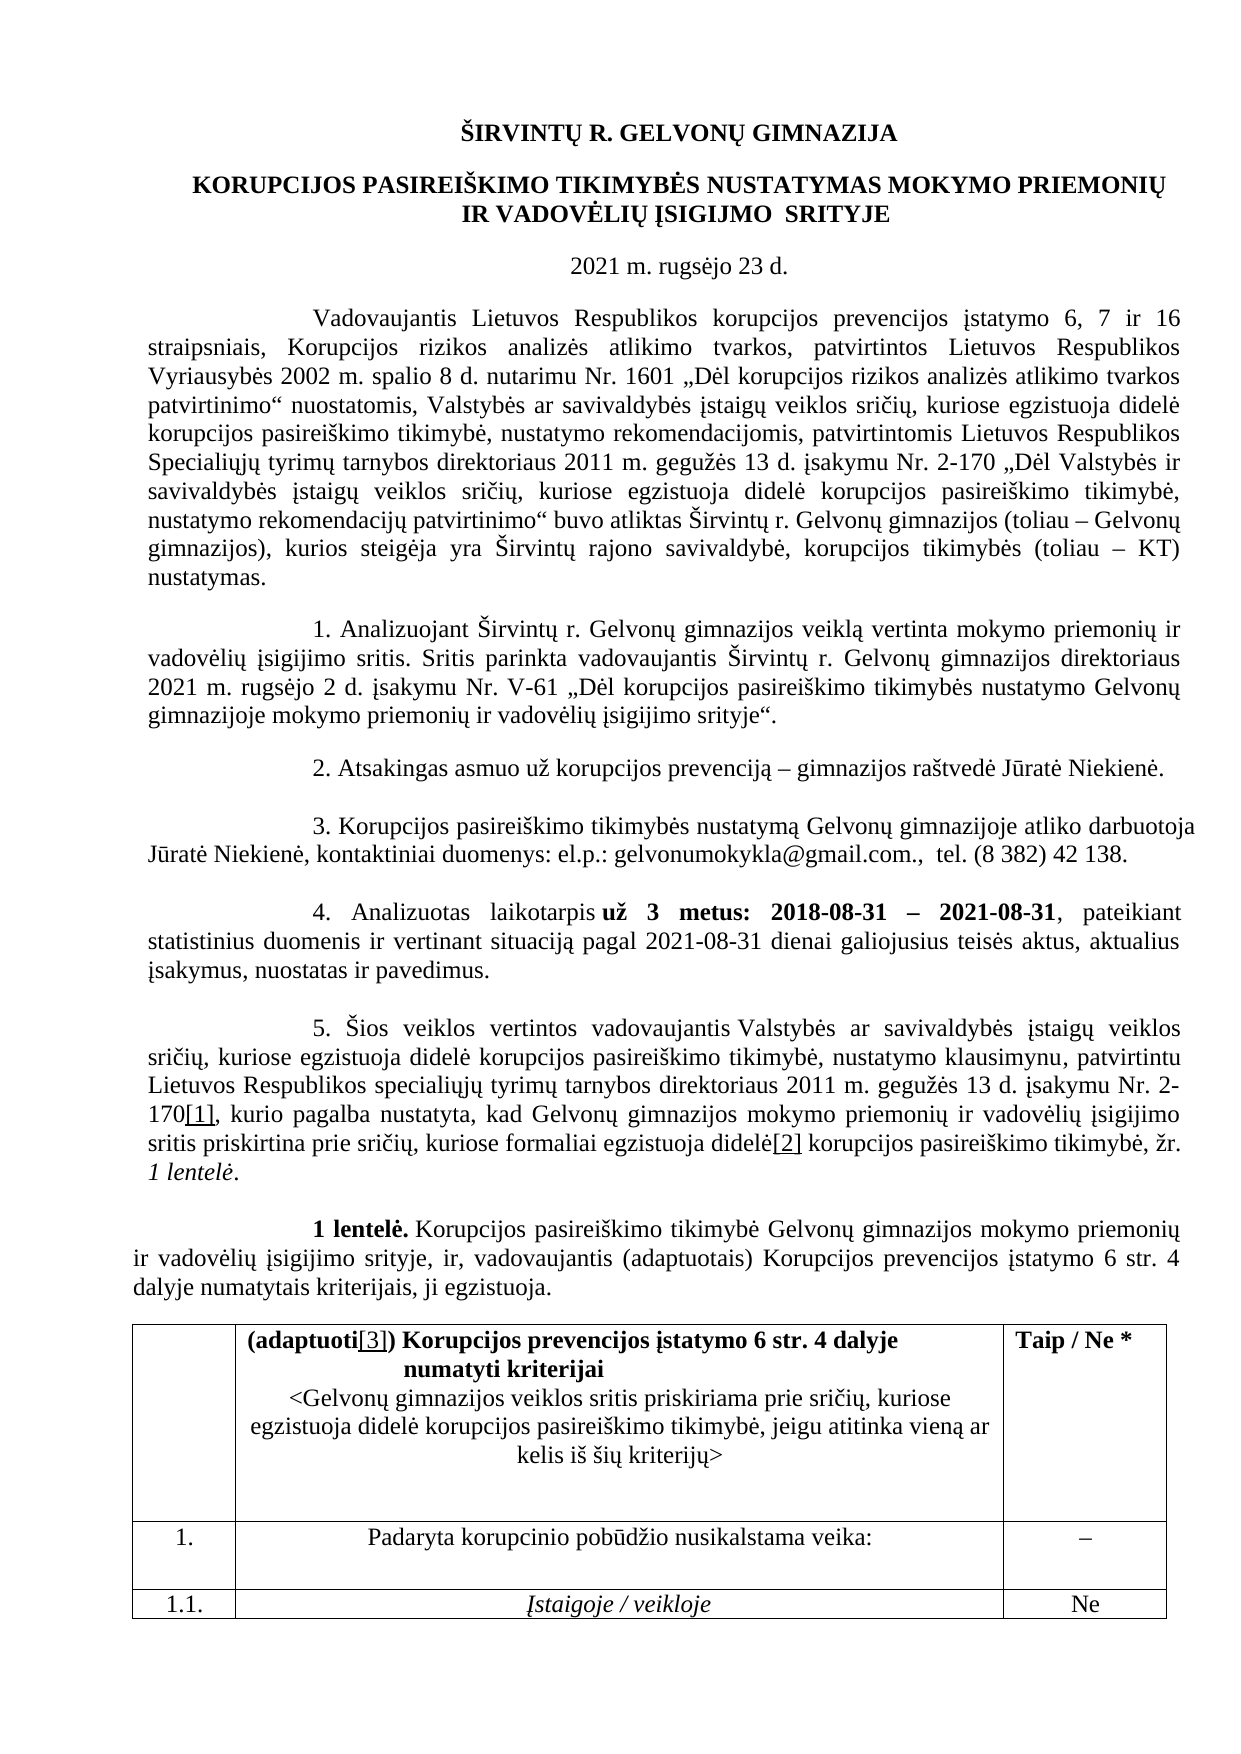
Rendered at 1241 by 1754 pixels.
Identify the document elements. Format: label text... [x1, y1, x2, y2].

text 3. Korupcijos pasireiškimo tikimybės nustatymą Gelvonų gimnazijoje atliko darbuotoja Jūratė Niekienė, kontaktiniai duomenys: el.p.: gelvonumokykla@gmail.com., tel. (8 382) 42 138. [133, 811, 1196, 868]
table_cell Ne [1004, 1590, 1166, 1618]
text 1 lentelė. Korupcijos pasireiškimo tikimybė Gelvonų gimnazijos mokymo priemonių ir vadovėlių įsigijimo srityje, ir, vadovaujantis (adaptuotais) Korupcijos prevencijos įstatymo 6 str. 4 dalyje numatytais kriterijais, ji egzistuoja. [133, 1214, 1181, 1301]
text 4. Analizuotas laikotarpis už 3 metus: 2018-08-31 – 2021-08-31, pateikiant statistinius duomenis ir vertinant situaciją pagal 2021-08-31 dienai galiojusius teisės aktus, aktualius įsakymus, nuostatas ir pavedimus. [133, 897, 1181, 984]
table_cell – [1004, 1522, 1166, 1588]
table_cell 1.1. [133, 1590, 235, 1618]
table_header (adaptuoti[3]) Korupcijos prevencijos įstatymo 6 str. 4 dalyje numatyti kriterijai <Gelvonų gimnazijos veiklos sritis priskiriama prie sričių, kuriose egzistuoja didelė korupcijos pasireiškimo tikimybė, jeigu atitinka vieną ar kelis iš šių kriterijų> [236, 1325, 1003, 1521]
text 2. Atsakingas asmuo už korupcijos prevenciją – gimnazijos raštvedė Jūratė Niekienė. [133, 753, 1181, 782]
text 1. Analizuojant Širvintų r. Gelvonų gimnazijos veiklą vertinta mokymo priemonių ir vadovėlių įsigijimo sritis. Sritis parinkta vadovaujantis Širvintų r. Gelvonų gimnazijos direktoriaus 2021 m. rugsėjo 2 d. įsakymu Nr. V-61 „Dėl korupcijos pasireiškimo tikimybės nustatymo Gelvonų gimnazijoje mokymo priemonių ir vadovėlių įsigijimo srityje“. [133, 614, 1181, 729]
text 5. Šios veiklos vertintos vadovaujantis Valstybės ar savivaldybės įstaigų veiklos sričių, kuriose egzistuoja didelė korupcijos pasireiškimo tikimybė, nustatymo klausimynu, patvirtintu Lietuvos Respublikos specialiųjų tyrimų tarnybos direktoriaus 2011 m. gegužės 13 d. įsakymu Nr. 2-170[1], kurio pagalba nustatyta, kad Gelvonų gimnazijos mokymo priemonių ir vadovėlių įsigijimo sritis priskirtina prie sričių, kuriose formaliai egzistuoja didelė[2] korupcijos pasireiškimo tikimybė, žr. 1 lentelė. [133, 1013, 1181, 1185]
table_cell Padaryta korupcinio pobūdžio nusikalstama veika: [236, 1522, 1003, 1588]
text ŠIRVINTŲ R. GELVONŲ GIMNAZIJA [177, 118, 1181, 147]
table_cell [236, 1590, 1003, 1618]
text KORUPCIJOS PASIREIŠKIMO TIKIMYBĖS NUSTATYMAS MOKYMO PRIEMONIŲ IR VADOVĖLIŲ ĮSIGIJMO SRITYJE [177, 170, 1181, 228]
table_header [133, 1325, 235, 1521]
table_cell 1. [133, 1522, 235, 1588]
text Vadovaujantis Lietuvos Respublikos korupcijos prevencijos įstatymo 6, 7 ir 16 straipsniais, Korupcijos rizikos analizės atlikimo tvarkos, patvirtintos Lietuvos Respublikos Vyriausybės 2002 m. spalio 8 d. nutarimu Nr. 1601 „Dėl korupcijos rizikos analizės atlikimo tvarkos patvirtinimo“ nuostatomis, Valstybės ar savivaldybės įstaigų veiklos sričių, kuriose egzistuoja didelė korupcijos pasireiškimo tikimybė, nustatymo rekomendacijomis, patvirtintomis Lietuvos Respublikos Specialiųjų tyrimų tarnybos direktoriaus 2011 m. gegužės 13 d. įsakymu Nr. 2-170 „Dėl Valstybės ir savivaldybės įstaigų veiklos sričių, kuriose egzistuoja didelė korupcijos pasireiškimo tikimybė, nustatymo rekomendacijų patvirtinimo“ buvo atliktas Širvintų r. Gelvonų gimnazijos (toliau – Gelvonų gimnazijos), kurios steigėja yra Širvintų rajono savivaldybė, korupcijos tikimybės (toliau – KT) nustatymas. [133, 303, 1181, 591]
table_header Taip / Ne * [1004, 1325, 1166, 1521]
text 2021 m. rugsėjo 23 d. [177, 251, 1181, 280]
